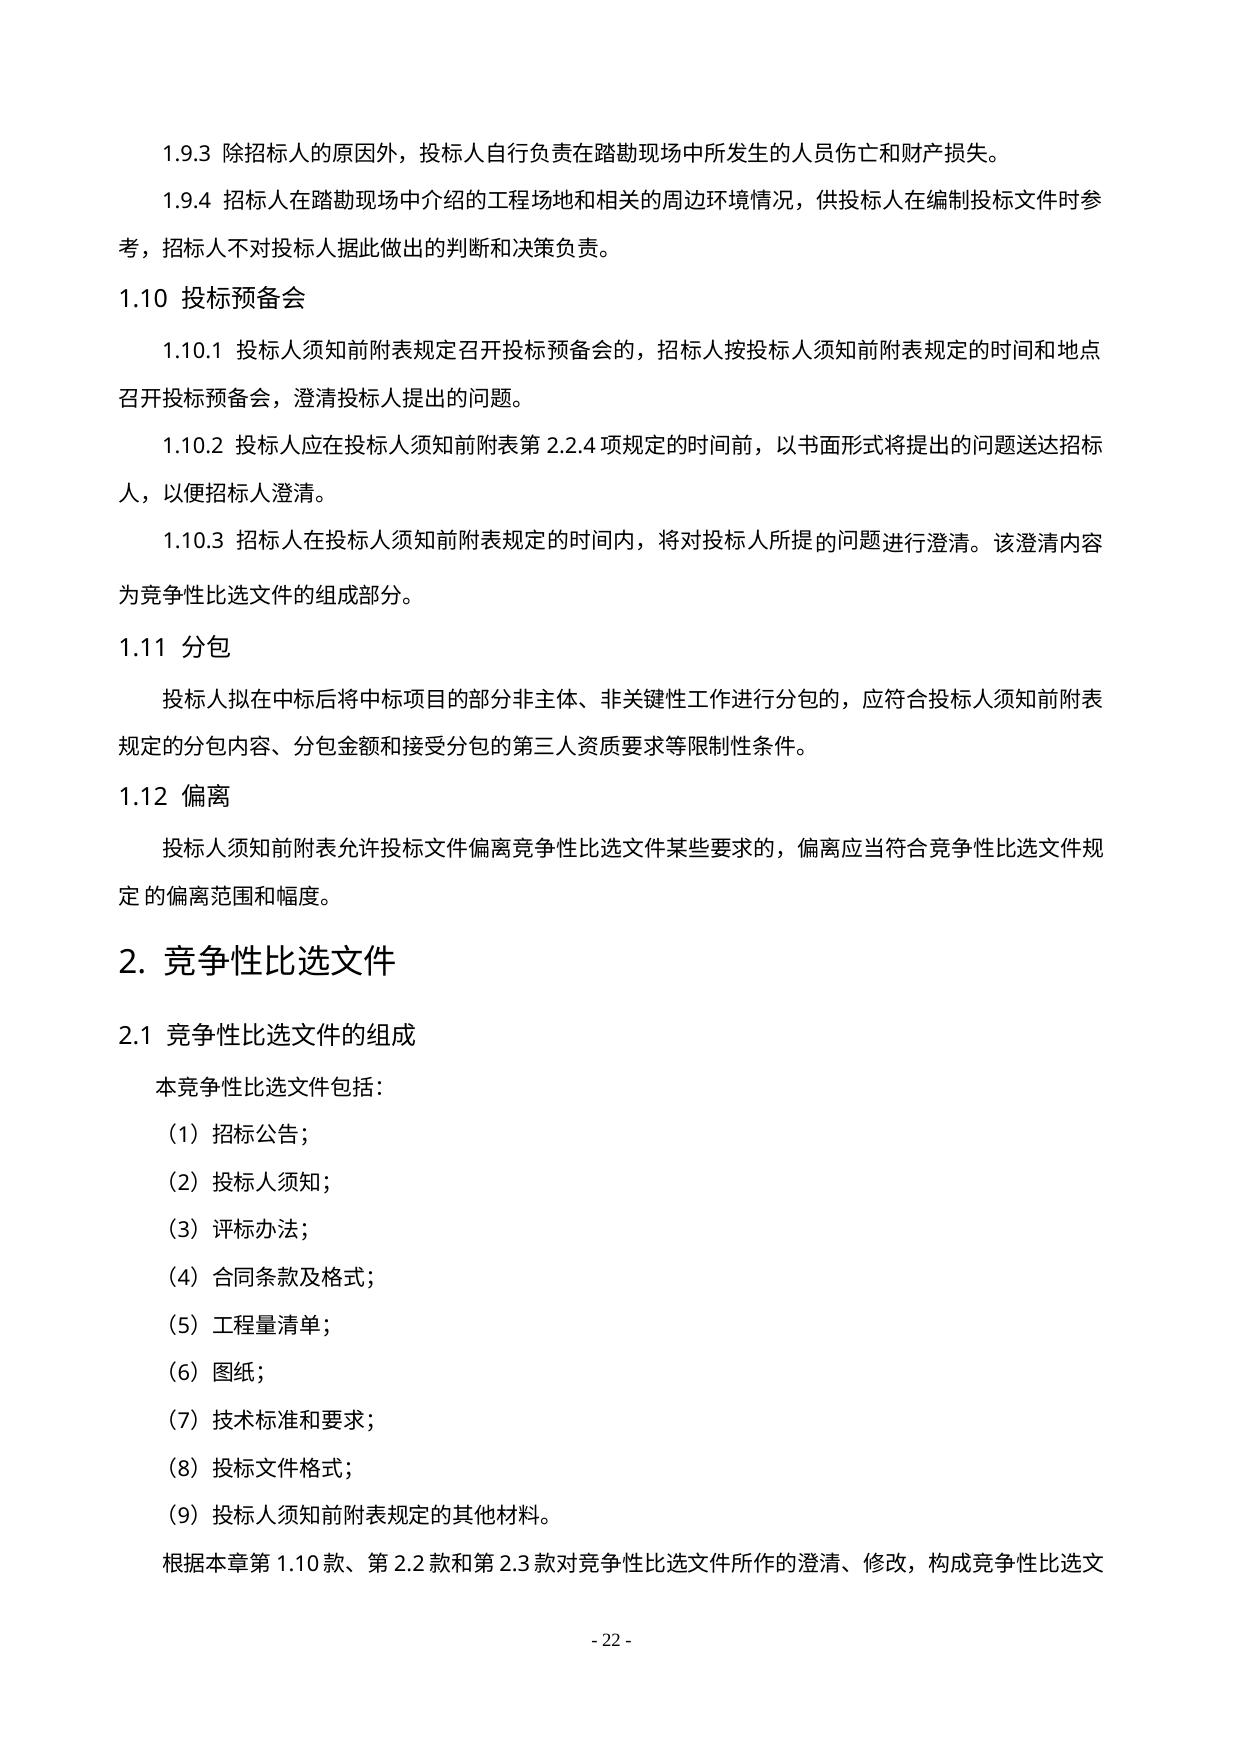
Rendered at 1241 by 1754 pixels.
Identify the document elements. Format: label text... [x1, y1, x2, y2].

subtitle 2.1 竞争性比选文件的组成 [118, 1015, 1104, 1052]
text 投标人拟在中标后将中标项目的部分非主体、非关键性工作进行分包的，应符合投标人须知前附表规定的分包内容、分包金额和接受分包的第三人资质要求等限制性条件。 [118, 682, 1104, 761]
text （2）投标人须知； [156, 1165, 1104, 1197]
text 1.9.3 除招标人的原因外，投标人自行负责在踏勘现场中所发生的人员伤亡和财产损失。 [118, 136, 1104, 168]
text 投标人须知前附表允许投标文件偏离竞争性比选文件某些要求的，偏离应当符合竞争性比选文件规定 的偏离范围和幅度。 [118, 831, 1104, 910]
text 1.10.2 投标人应在投标人须知前附表第2.2.4项规定的时间前，以书面形式将提出的问题送达招标人，以便招标人澄清。 [118, 428, 1104, 507]
text 1.9.4 招标人在踏勘现场中介绍的工程场地和相关的周边环境情况，供投标人在编制投标文件时参考，招标人不对投标人据此做出的判断和决策负责。 [118, 183, 1104, 263]
text （8）投标文件格式； [156, 1451, 1104, 1482]
text 1.10.1 投标人须知前附表规定召开投标预备会的，招标人按投标人须知前附表规定的时间和地点召开投标预备会，澄清投标人提出的问题。 [118, 333, 1104, 412]
text （4）合同条款及格式； [156, 1260, 1104, 1292]
text （5）工程量清单； [156, 1308, 1104, 1339]
subtitle 1.10 投标预备会 [118, 278, 1104, 315]
subtitle 2. 竞争性比选文件 [118, 926, 1104, 991]
text （9）投标人须知前附表规定的其他材料。 [156, 1498, 1104, 1530]
text （3）评标办法； [156, 1212, 1104, 1244]
text 本竞争性比选文件包括： [156, 1070, 1104, 1101]
text 根据本章第1.10款、第2.2款和第2.3款对竞争性比选文件所作的澄清、修改，构成竞争性比选文件的组成部分。 [118, 1546, 1104, 1577]
subtitle 1.11 分包 [118, 627, 1104, 664]
subtitle 1.12 偏离 [118, 777, 1104, 813]
text （7）技术标准和要求； [156, 1403, 1104, 1435]
text （1）招标公告； [156, 1117, 1104, 1149]
text 1.10.3 招标人在投标人须知前附表规定的时间内，将对投标人所提的问题进行澄清。该澄清内容为竞争性比选文件的组成部分。 [118, 523, 1104, 610]
text （6）图纸； [156, 1355, 1104, 1387]
